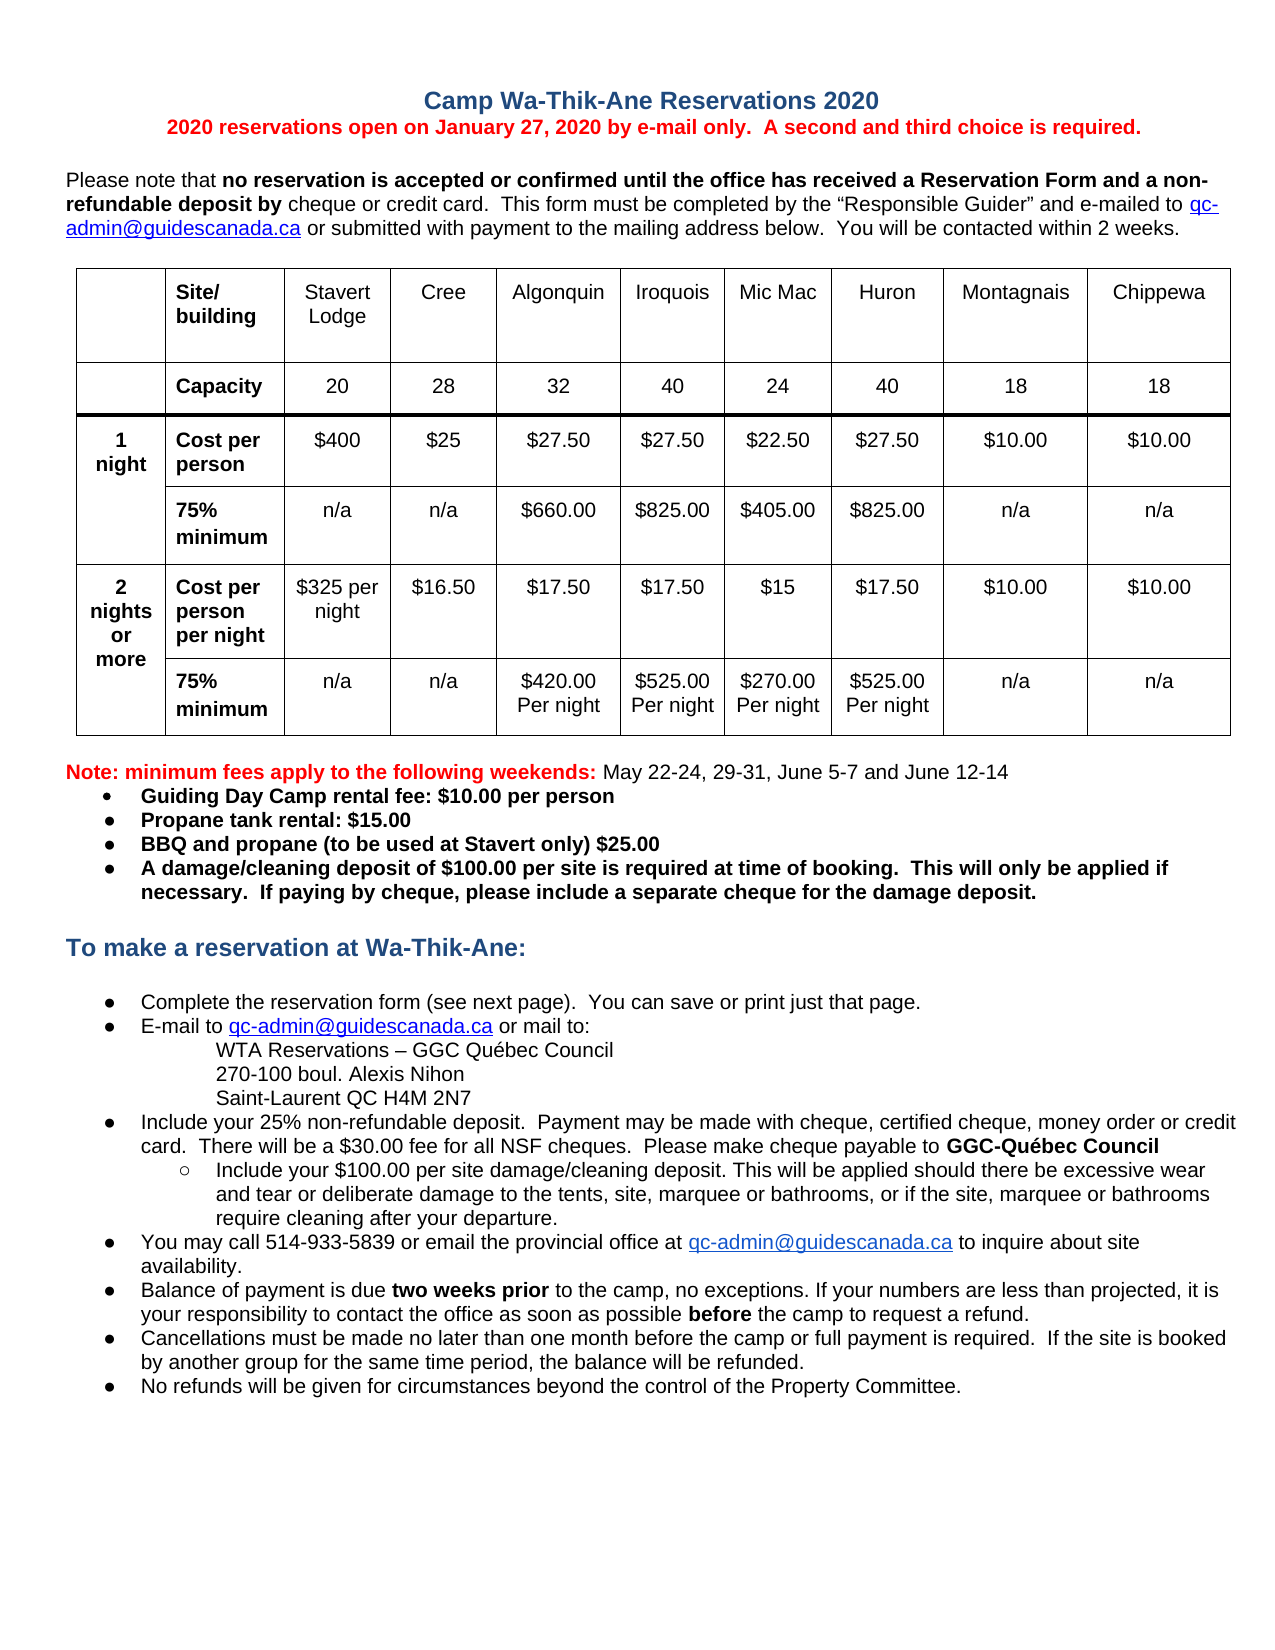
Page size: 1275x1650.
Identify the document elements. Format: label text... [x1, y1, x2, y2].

text 2020 reservations open on January 27, 2020 by e-mail only. A second and third choice is required. [66, 115, 1237, 139]
table_cell $27.50 [832, 417, 943, 486]
table_cell Cost per person per night [166, 565, 284, 657]
table_header Chippewa [1088, 269, 1230, 362]
text Note: minimum fees apply to the following weekends: May 22-24, 29-31, June 5-7 and June 12-14 [66, 760, 1237, 784]
table_cell 28 [391, 363, 496, 413]
table_cell n/a [944, 487, 1087, 564]
text Please note that no reservation is accepted or confirmed until the office has received a Reservation Form and a non-refundable deposit by cheque or credit card. This form must be completed by the “Responsible Guider” and e-mailed to qc-admin@guidescanada.ca or submitted with payment to the mailing address below. You will be contacted within 2 weeks. [66, 168, 1237, 239]
table_cell $10.00 [1088, 565, 1230, 657]
table_cell $15 [725, 565, 831, 657]
table_cell $16.50 [391, 565, 496, 657]
list Complete the reservation form (see next page). You can save or print just that page. [103, 990, 1237, 1014]
table_cell $17.50 [832, 565, 943, 657]
table_cell $405.00 [725, 487, 831, 564]
table_cell n/a [391, 659, 496, 735]
table_cell 18 [1088, 363, 1230, 413]
text To make a reservation at Wa-Thik-Ane: [66, 933, 1237, 961]
table_cell 1 night [77, 417, 165, 564]
table_header Site/ building [166, 269, 284, 362]
table_cell $525.00 Per night [832, 659, 943, 735]
list No refunds will be given for circumstances beyond the control of the Property Committee. [103, 1373, 1237, 1397]
table_cell n/a [285, 659, 390, 735]
table_cell n/a [391, 487, 496, 564]
table_cell n/a [1088, 659, 1230, 735]
table_cell $10.00 [1088, 417, 1230, 486]
list You may call 514-933-5839 or email the provincial office at qc-admin@guidescanada.ca to inquire about site availability. [103, 1230, 1237, 1278]
table_header Cree [391, 269, 496, 362]
table_cell $525.00 Per night [621, 659, 724, 735]
table_cell n/a [1088, 487, 1230, 564]
text WTA Reservations – GGC Québec Council [141, 1038, 1237, 1062]
table_cell n/a [944, 659, 1087, 735]
table_cell 75% minimum [166, 487, 284, 564]
table_header Algonquin [497, 269, 620, 362]
list Balance of payment is due two weeks prior to the camp, no exceptions. If your numbers are less than projected, it is your responsibility to contact the office as soon as possible before the camp to request a refund. [103, 1278, 1237, 1326]
text 270-100 boul. Alexis Nihon [141, 1062, 1237, 1086]
table_cell $420.00 Per night [497, 659, 620, 735]
table_header Montagnais [944, 269, 1087, 362]
table_cell $825.00 [832, 487, 943, 564]
table_header Iroquois [621, 269, 724, 362]
table_cell $825.00 [621, 487, 724, 564]
table_cell $25 [391, 417, 496, 486]
table_cell 40 [621, 363, 724, 413]
table_cell $325 per night [285, 565, 390, 657]
text Saint-Laurent QC H4M 2N7 [141, 1086, 1237, 1110]
table_cell 20 [285, 363, 390, 413]
table_cell 18 [944, 363, 1087, 413]
table_cell [77, 363, 165, 413]
table_cell n/a [285, 487, 390, 564]
table_cell 24 [725, 363, 831, 413]
table_cell Cost per person [166, 417, 284, 486]
list Cancellations must be made no later than one month before the camp or full payment is required. If the site is booked by another group for the same time period, the balance will be refunded. [103, 1326, 1237, 1373]
table_cell Capacity [166, 363, 284, 413]
list Include your $100.00 per site damage/cleaning deposit. This will be applied should there be excessive wear and tear or deliberate damage to the tents, site, marquee or bathrooms, or if the site, marquee or bathrooms require cleaning after your departure. [178, 1158, 1237, 1230]
table_header Huron [832, 269, 943, 362]
table_cell $10.00 [944, 417, 1087, 486]
table_cell 2 nights or more [77, 565, 165, 735]
table_cell $270.00 Per night [725, 659, 831, 735]
list Guiding Day Camp rental fee: $10.00 per person [103, 784, 1237, 808]
table_header [77, 269, 165, 362]
table_cell 40 [832, 363, 943, 413]
table_cell $10.00 [944, 565, 1087, 657]
table_cell $400 [285, 417, 390, 486]
table_cell $17.50 [621, 565, 724, 657]
table_header Stavert Lodge [285, 269, 390, 362]
table_header Mic Mac [725, 269, 831, 362]
table_cell $27.50 [497, 417, 620, 486]
table_cell 32 [497, 363, 620, 413]
list BBQ and propane (to be used at Stavert only) $25.00 [103, 832, 1237, 856]
table_cell $22.50 [725, 417, 831, 486]
list Include your 25% non-refundable deposit. Payment may be made with cheque, certified cheque, money order or credit card. There will be a $30.00 fee for all NSF cheques. Please make cheque payable to GGC-Québec Council [103, 1110, 1237, 1158]
list Propane tank rental: $15.00 [103, 808, 1237, 832]
table_cell $27.50 [621, 417, 724, 486]
table_cell $660.00 [497, 487, 620, 564]
text Camp Wa-Thik-Ane Reservations 2020 [66, 86, 1237, 115]
table_cell $17.50 [497, 565, 620, 657]
list A damage/cleaning deposit of $100.00 per site is required at time of booking. This will only be applied if necessary. If paying by cheque, please include a separate cheque for the damage deposit. [103, 856, 1237, 904]
table_cell 75% minimum [166, 659, 284, 735]
list E-mail to qc-admin@guidescanada.ca or mail to: [103, 1014, 1237, 1038]
